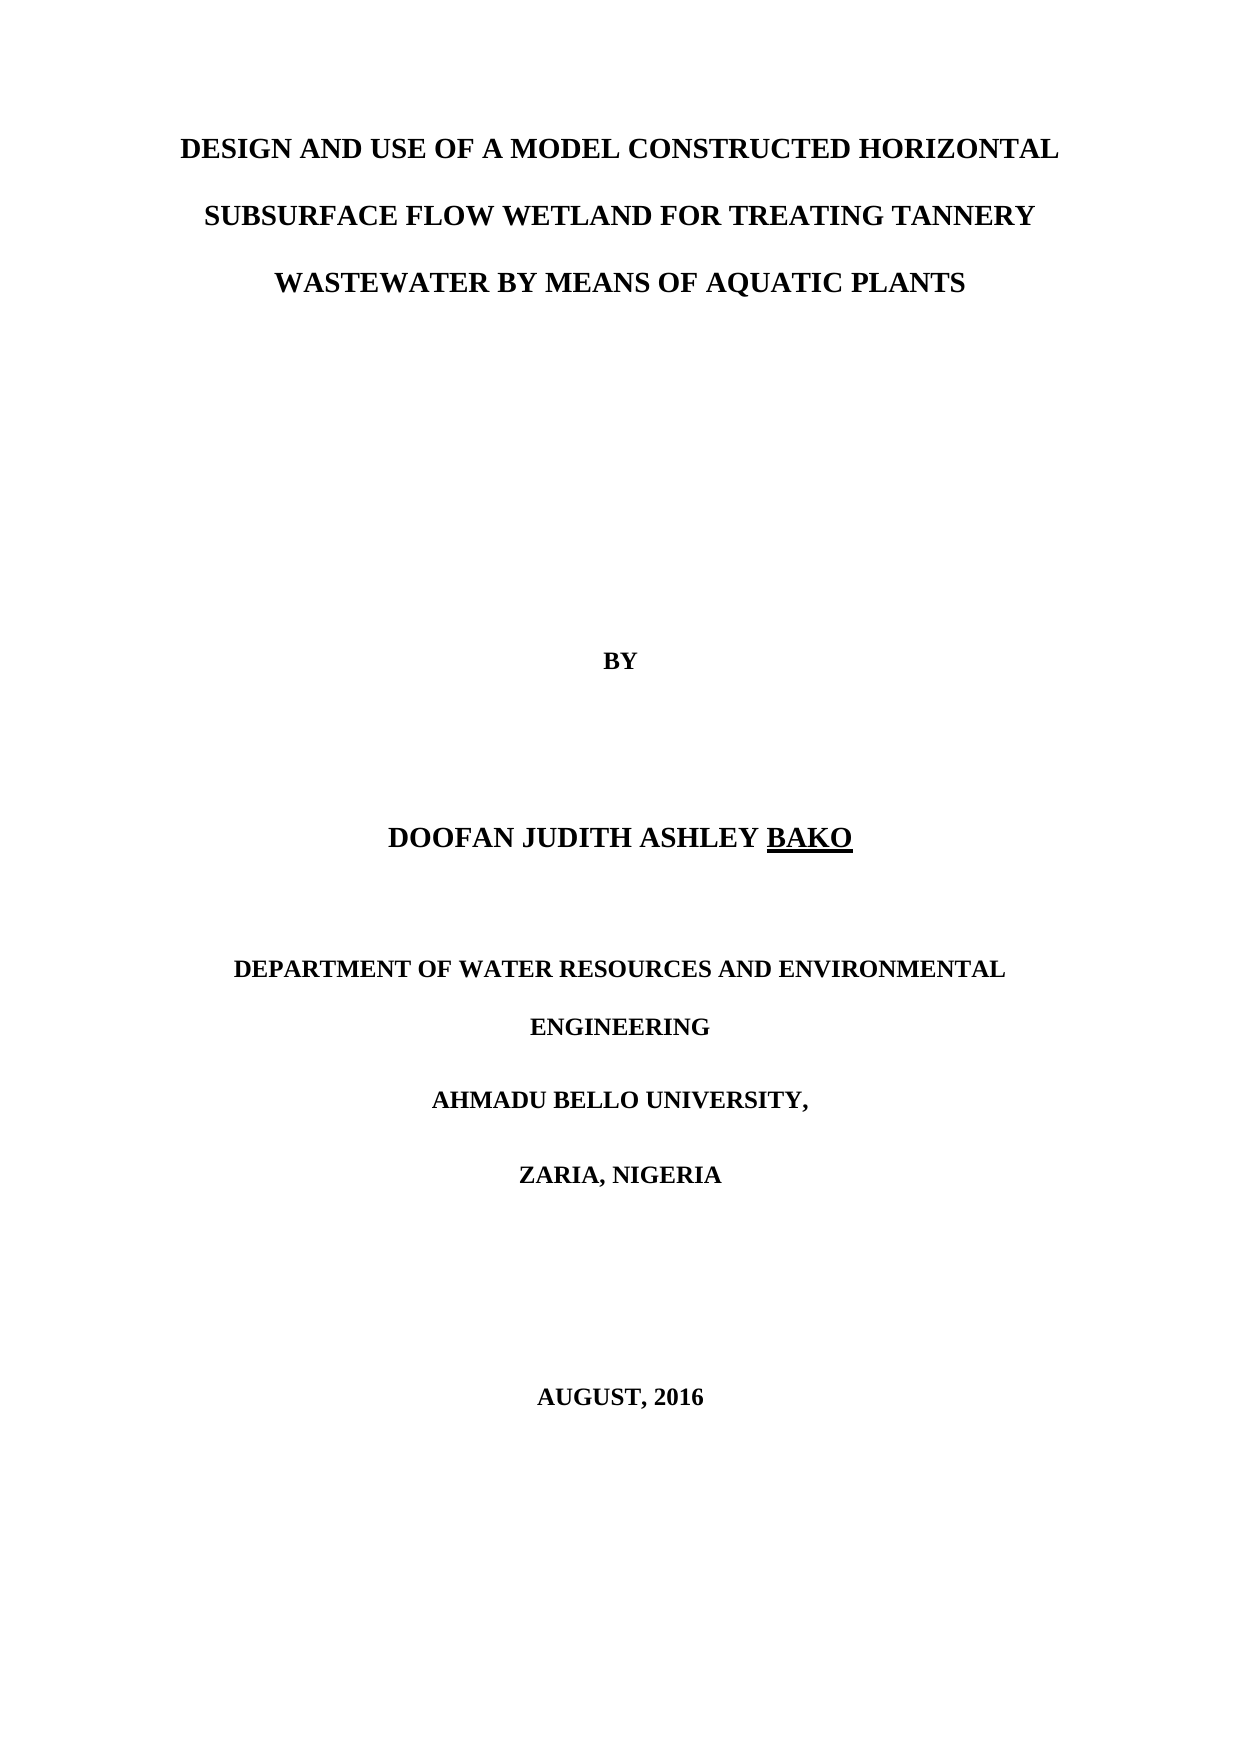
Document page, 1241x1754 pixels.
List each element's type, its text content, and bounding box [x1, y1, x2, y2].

text AHMADU BELLO UNIVERSITY, ZARIA, NIGERIA [432, 1086, 809, 1188]
subtitle AUGUST, 2016 [164, 1382, 1076, 1411]
title DESIGN AND USE OF A MODEL CONSTRUCTED HORIZONTAL SUBSURFACE FLOW WETLAND FOR TREATING TANNERY WASTEWATER BY MEANS OF AQUATIC PLANTS [164, 131, 1076, 298]
title DOOFAN JUDITH ASHLEY BAKO [164, 820, 1076, 854]
subtitle DEPARTMENT OF WATER RESOURCES AND ENVIRONMENTAL ENGINEERING [164, 954, 1076, 1041]
subtitle BY [164, 646, 1076, 675]
